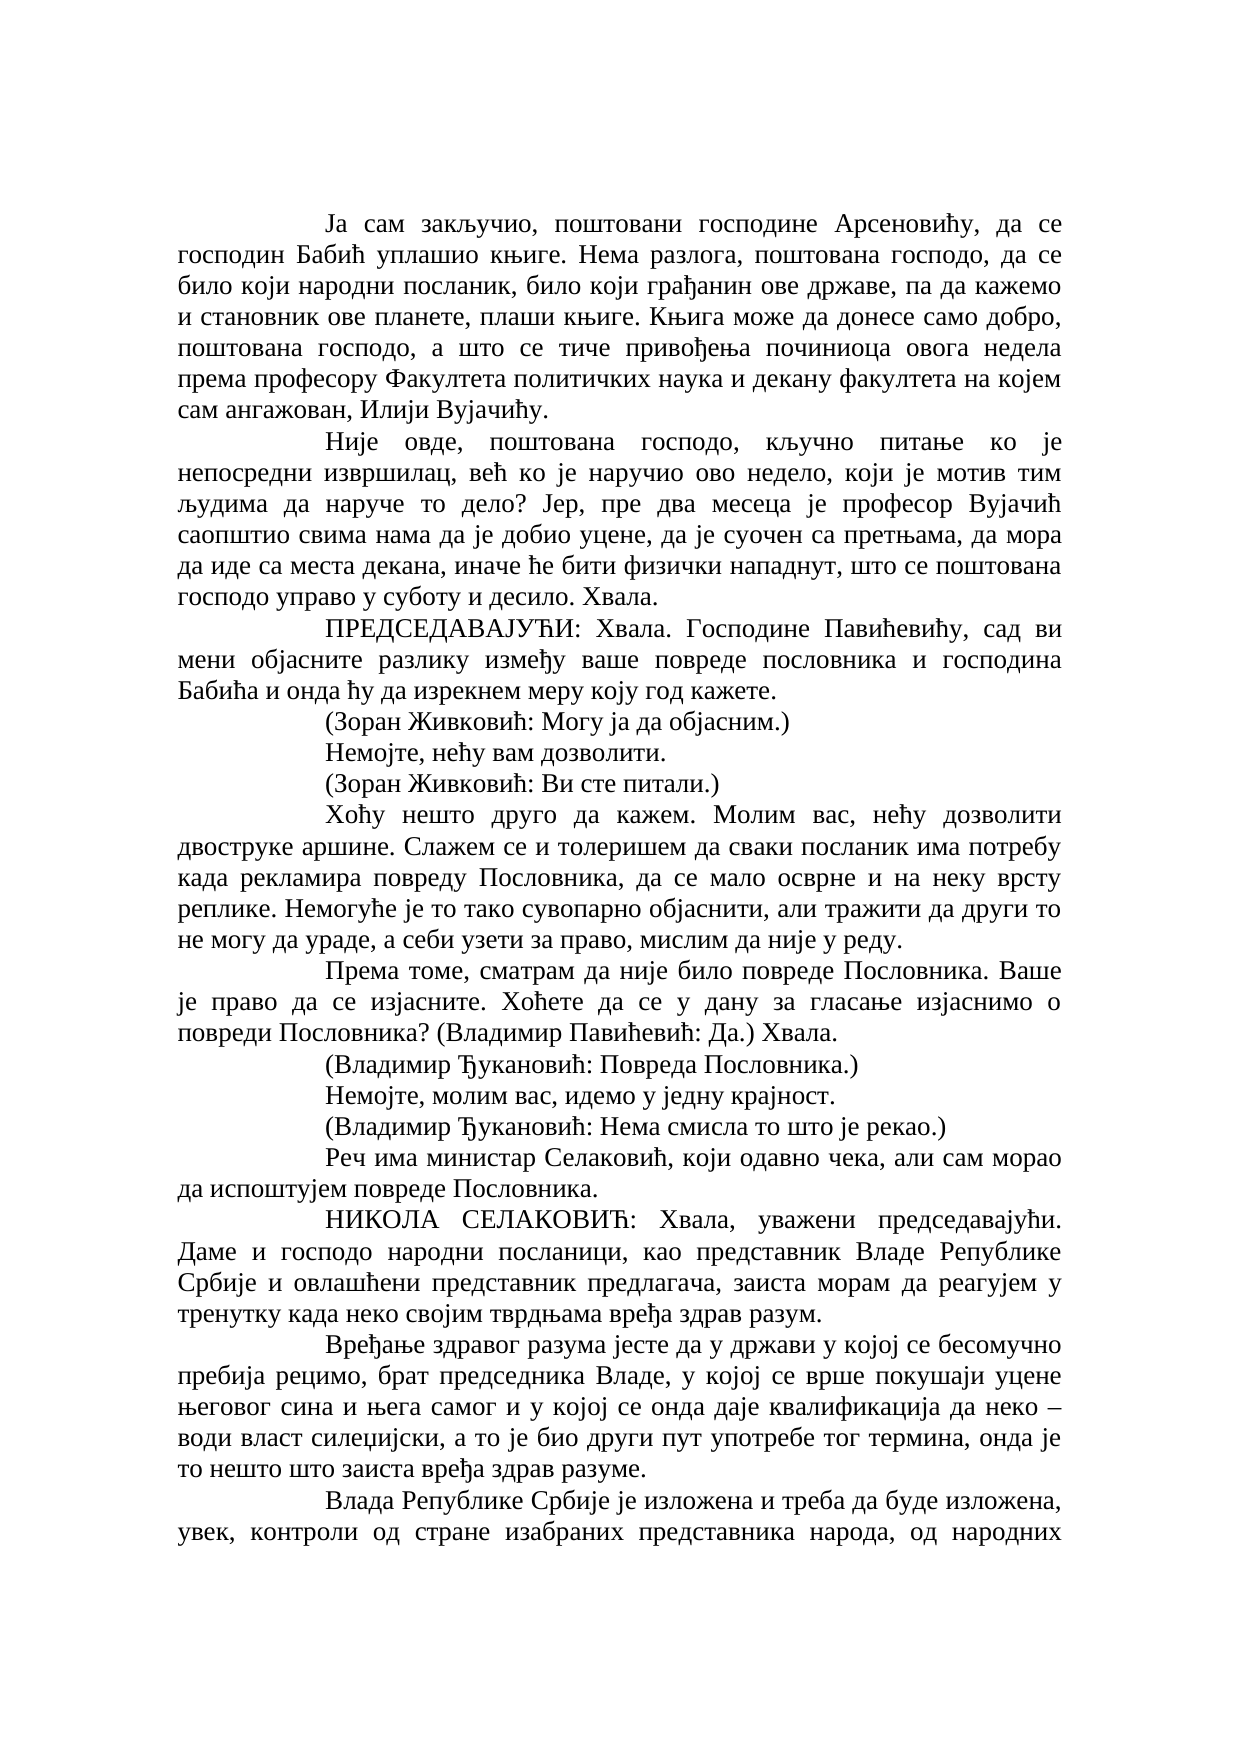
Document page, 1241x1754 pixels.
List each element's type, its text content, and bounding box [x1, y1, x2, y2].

text Немојте, нећу вам дозволити. [177, 736, 1063, 767]
text (Зоран Живковић: Ви сте питали.) [177, 767, 1063, 798]
text (Зоран Живковић: Могу ја да објасним.) [177, 705, 1063, 736]
text Хоћу нешто друго да кажем. Молим вас, нећу дозволити двоструке аршине. Слажем се и толеришем да сваки посланик има потребу када рекламира повреду Пословника, да се мало осврне и на неку врсту реплике. Немогуће је то тако сувопарно објаснити, али тражити да други то не могу да ураде, а себи узети за право, мислим да није у реду. [177, 798, 1063, 954]
text Ја сам закључио, поштовани господине Арсеновићу, да се господин Бабић уплашио књиге. Нема разлога, поштована господо, да се било који народни посланик, било који грађанин ове државе, па да кажемо и становник ове планете, плаши књиге. Књига може да донесе само добро, поштована господо, а што се тиче привођења починиоца овога недела према професору Факултета политичких наука и декану факултета на којем сам ангажован, Илији Вујачићу. [177, 207, 1063, 425]
text Према томе, сматрам да није било повреде Пословника. Ваше је право да се изјасните. Хоћете да се у дану за гласање изјаснимо о повреди Пословника? (Владимир Павићевић: Да.) Хвала. [177, 954, 1063, 1048]
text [177, 1484, 1063, 1546]
text Није овде, поштована господо, кључно питање ко је непосредни извршилац, већ ко је наручио ово недело, који је мотив тим људима да наруче то дело? Јер, пре два месеца је професор Вујачић саопштио свима нама да је добио уцене, да је суочен са претњама, да мора да иде са места декана, иначе ће бити физички нападнут, што се поштована господо управо у суботу и десило. Хвала. [177, 425, 1063, 612]
text Вређање здравог разума јесте да у држави у којој се бесомучно пребија рецимо, брат председника Владе, у којој се врше покушаји уцене његовог сина и њега самог и у којој се онда даје квалификација да неко – води власт силеџијски, а то је био други пут употребе тог термина, онда је то нешто што заиста вређа здрав разуме. [177, 1328, 1063, 1484]
text Реч има министар Селаковић, који одавно чека, али сам морао да испоштујем повреде Пословника. [177, 1141, 1063, 1203]
text (Владимир Ђукановић: Нема смисла то што је рекао.) [177, 1110, 1063, 1141]
text Немојте, молим вас, идемо у једну крајност. [177, 1079, 1063, 1110]
text (Владимир Ђукановић: Повреда Пословника.) [177, 1048, 1063, 1079]
text ПРЕДСЕДАВАЈУЋИ: Хвала. Господине Павићевићу, сад ви мени објасните разлику између ваше повреде пословника и господина Бабића и онда ћу да изрекнем меру коју год кажете. [177, 612, 1063, 705]
text НИКОЛА СЕЛАКОВИЋ: Хвала, уважени председавајући. Даме и господо народни посланици, као представник Владе Републике Србије и овлашћени представник предлагача, заиста морам да реагујем у тренутку када неко својим тврдњама вређа здрав разум. [177, 1203, 1063, 1328]
